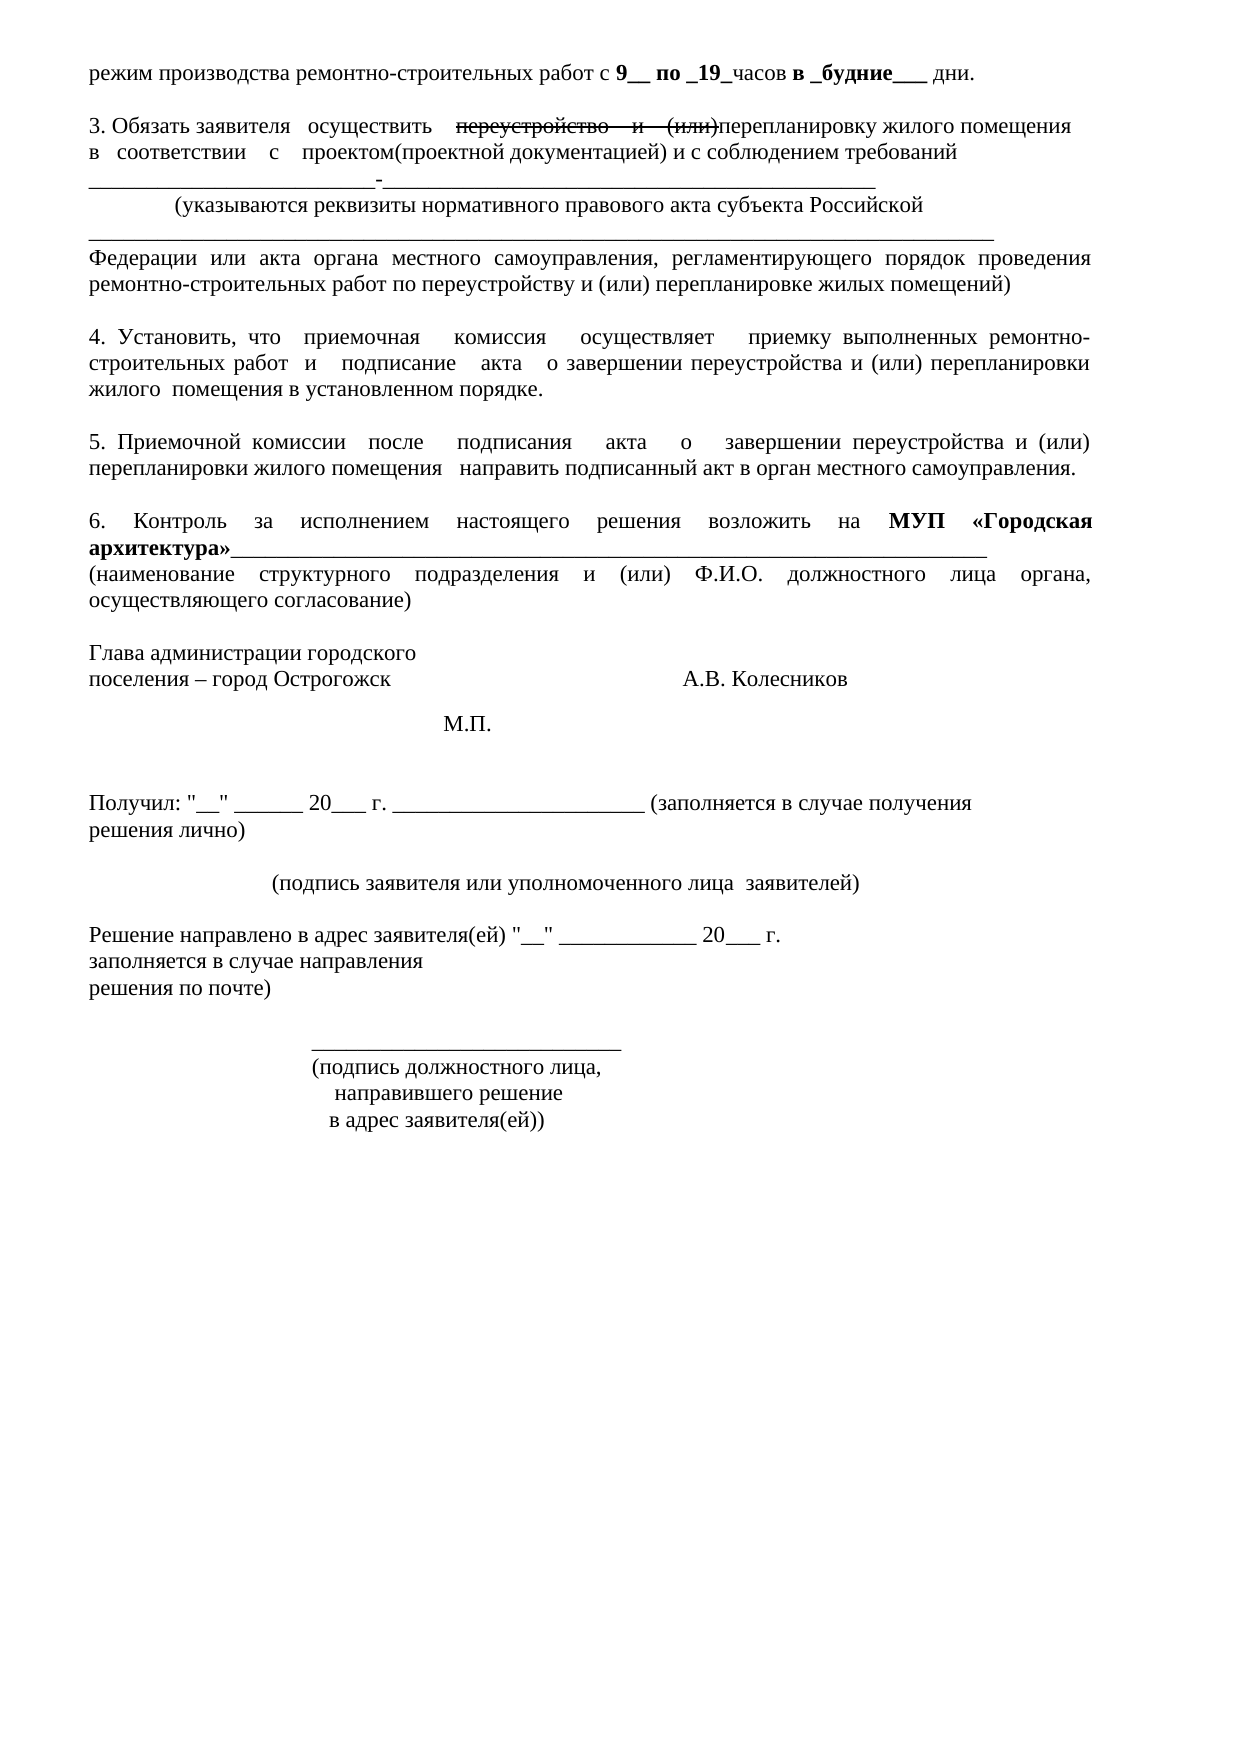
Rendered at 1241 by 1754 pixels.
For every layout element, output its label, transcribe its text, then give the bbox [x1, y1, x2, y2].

text Федерации или акта органа местного самоуправления, регламентирующего порядок проведения ремонтно-строительных работ по переустройству и (или) перепланировке жилых помещений) [89, 244, 1093, 296]
text 3. Обязать заявителя осуществить переустройство и (или)перепланировку жилого помещения в соответствии с проектом(проектной документацией) и с соблюдением требований _________________________-___________________________________________ [89, 112, 1093, 191]
text Получил: "__" ______ 20___ г. ______________________ (заполняется в случае получения решения лично) [89, 789, 1093, 842]
text (указываются реквизиты нормативного правового акта субъекта Российской _______________________________________________________________________________ [89, 191, 1093, 244]
text (подпись должностного лица, [89, 1053, 1093, 1079]
text 4. Установить, что приемочная комиссия осуществляет приемку выполненных ремонтно-строительных работ и подписание акта о завершении переустройства и (или) перепланировки жилого помещения в установленном порядке. [89, 323, 1093, 402]
text Решение направлено в адрес заявителя(ей) "__" ____________ 20___ г. [89, 921, 1093, 948]
text направившего решение [89, 1079, 1093, 1106]
text поселения – город Острогожск А.В. Колесников [89, 665, 1093, 692]
text в адрес заявителя(ей)) [89, 1106, 1093, 1132]
text решения по почте) [89, 974, 1093, 1000]
text заполняется в случае направления [89, 948, 1093, 974]
text (подпись заявителя или уполномоченного лица заявителей) [89, 868, 1093, 895]
text режим производства ремонтно-строительных работ с 9__ по _19_часов в _будние___ дни. [89, 59, 1093, 86]
text 5. Приемочной комиссии после подписания акта о завершении переустройства и (или) перепланировки жилого помещения направить подписанный акт в орган местного самоуправления. [89, 428, 1093, 481]
text ___________________________ [89, 1027, 1093, 1053]
text 6. Контроль за исполнением настоящего решения возложить на МУП «Городская архитектура»__________________________________________________________________ [89, 507, 1093, 560]
text (наименование структурного подразделения и (или) Ф.И.О. должностного лица органа, осуществляющего согласование) [89, 560, 1093, 613]
text М.П. [89, 710, 1093, 737]
text Глава администрации городского [89, 639, 1093, 665]
